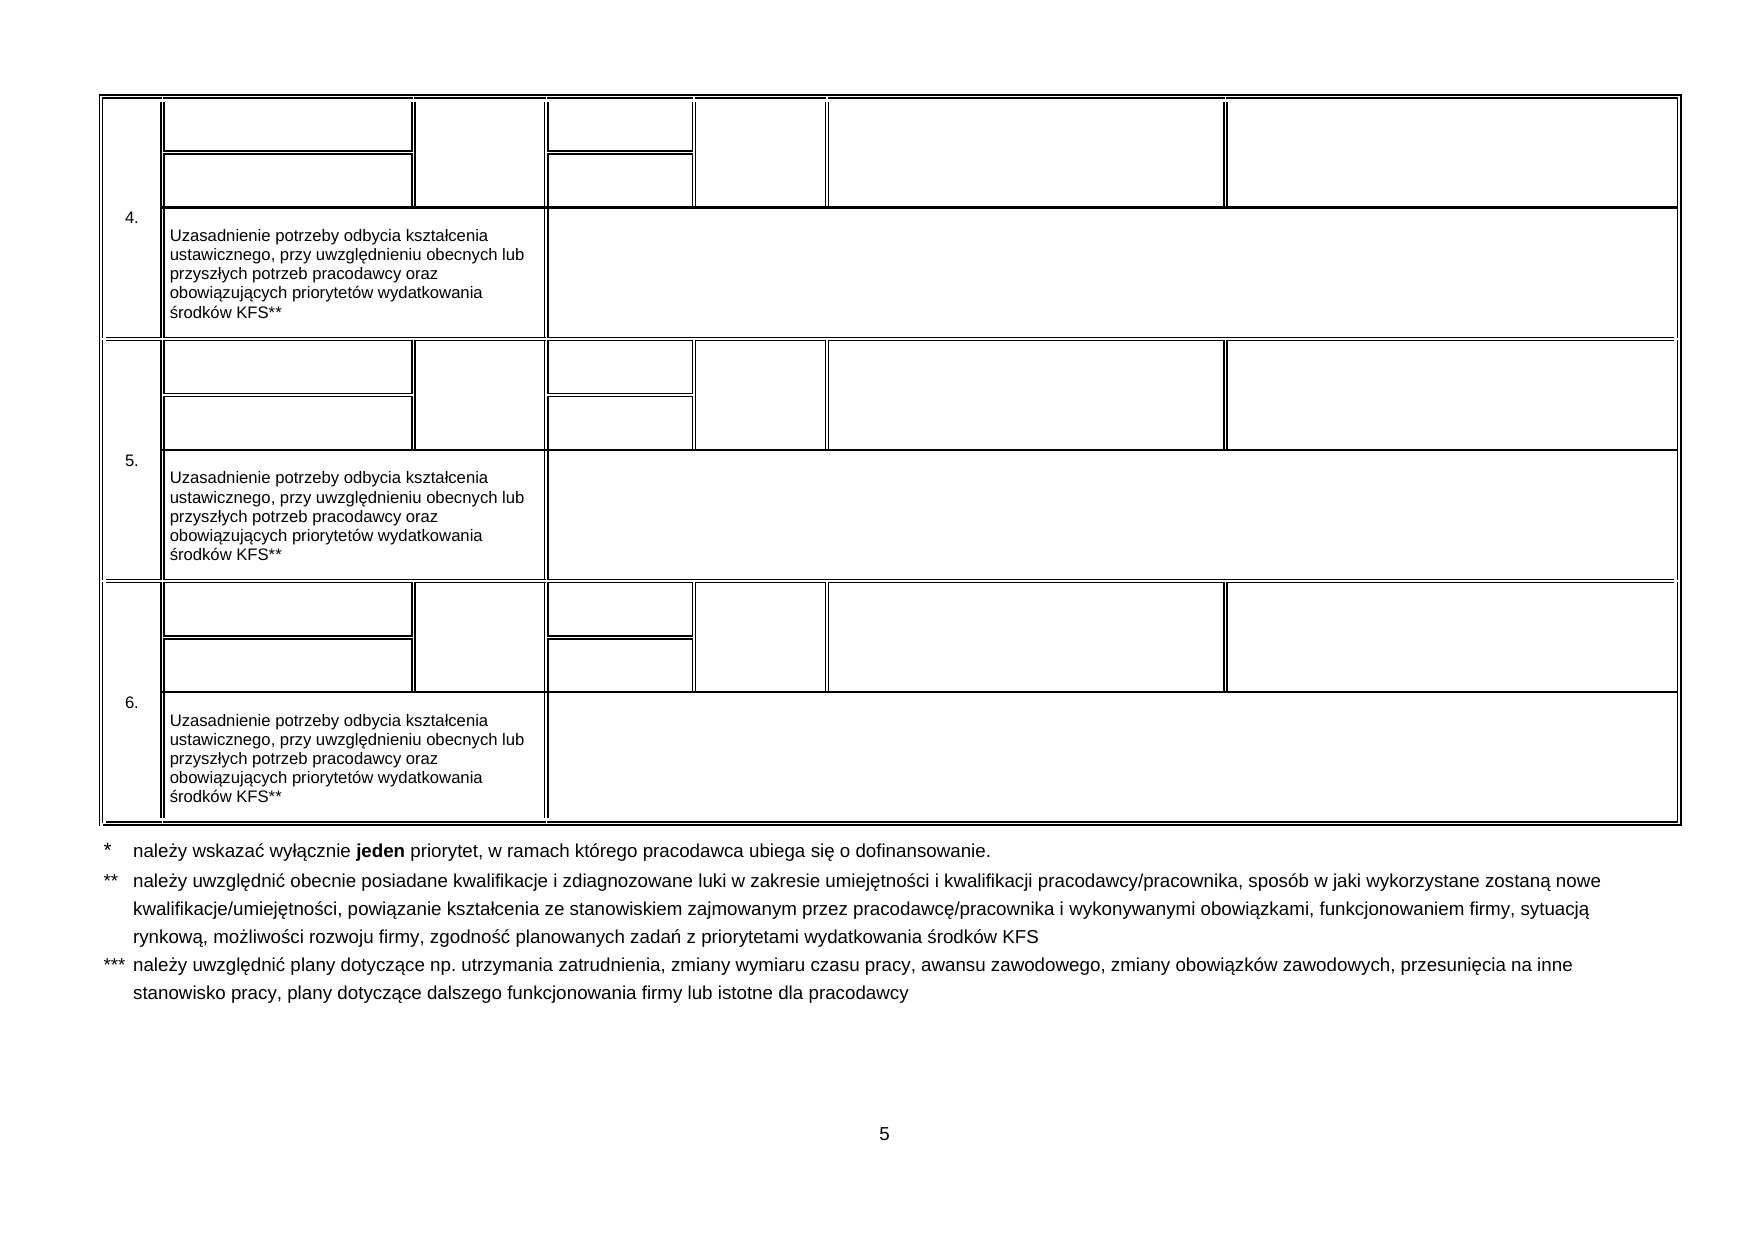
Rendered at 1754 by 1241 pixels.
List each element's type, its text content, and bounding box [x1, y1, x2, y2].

table_cell [1225, 579, 1679, 691]
table_cell [165, 583, 411, 635]
table_cell [549, 397, 692, 449]
table_cell [549, 155, 692, 206]
table_cell [165, 640, 411, 691]
text * należy wskazać wyłącznie jeden priorytet, w ramach którego pracodawca ubiega się o dofinansowanie. [103, 838, 1665, 862]
table_header [162, 96, 413, 150]
table_cell [549, 640, 692, 691]
table_cell [546, 693, 1677, 821]
table_header [694, 96, 827, 206]
table_cell 6. [101, 579, 162, 821]
table_cell [829, 583, 1223, 691]
table_cell [165, 397, 411, 449]
table_cell [549, 451, 1677, 579]
table_cell [549, 583, 692, 635]
table_header [413, 96, 546, 206]
table_header [827, 98, 1225, 206]
table_header [546, 96, 694, 150]
text *** należy uwzględnić plany dotyczące np. utrzymania zatrudnienia, zmiany wymiaru czasu pracy, awansu zawodowego, zmiany obowiązków zawodowych, przesunięcia na inne stanowisko pracy, plany dotyczące dalszego funkcjonowania firmy lub istotne dla pracodawcy [103, 953, 1665, 1003]
table_cell [549, 209, 1677, 336]
table_cell [165, 155, 411, 206]
table_cell [416, 341, 544, 449]
table_cell [1225, 336, 1679, 449]
table_header 4. [103, 99, 162, 336]
table_cell [696, 583, 825, 691]
table_header [1225, 96, 1679, 206]
table_cell 5. [101, 336, 162, 579]
text ** należy uwzględnić obecnie posiadane kwalifikacje i zdiagnozowane luki w zakresie umiejętności i kwalifikacji pracodawcy/pracownika, sposób w jaki wykorzystane zostaną nowe kwalifikacje/umiejętności, powiązanie kształcenia ze stanowiskiem zajmowanym przez pracodawcę/pracownika i wykonywanymi obowiązkami, funkcjonowaniem firmy, sytuacją rynkową, możliwości rozwoju firmy, zgodność planowanych zadań z priorytetami wydatkowania środków KFS [103, 869, 1665, 947]
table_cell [165, 209, 544, 336]
table_cell [416, 583, 544, 691]
table_cell [165, 341, 411, 393]
table_cell [549, 341, 692, 393]
table_cell [696, 341, 825, 449]
table_cell [829, 341, 1223, 449]
